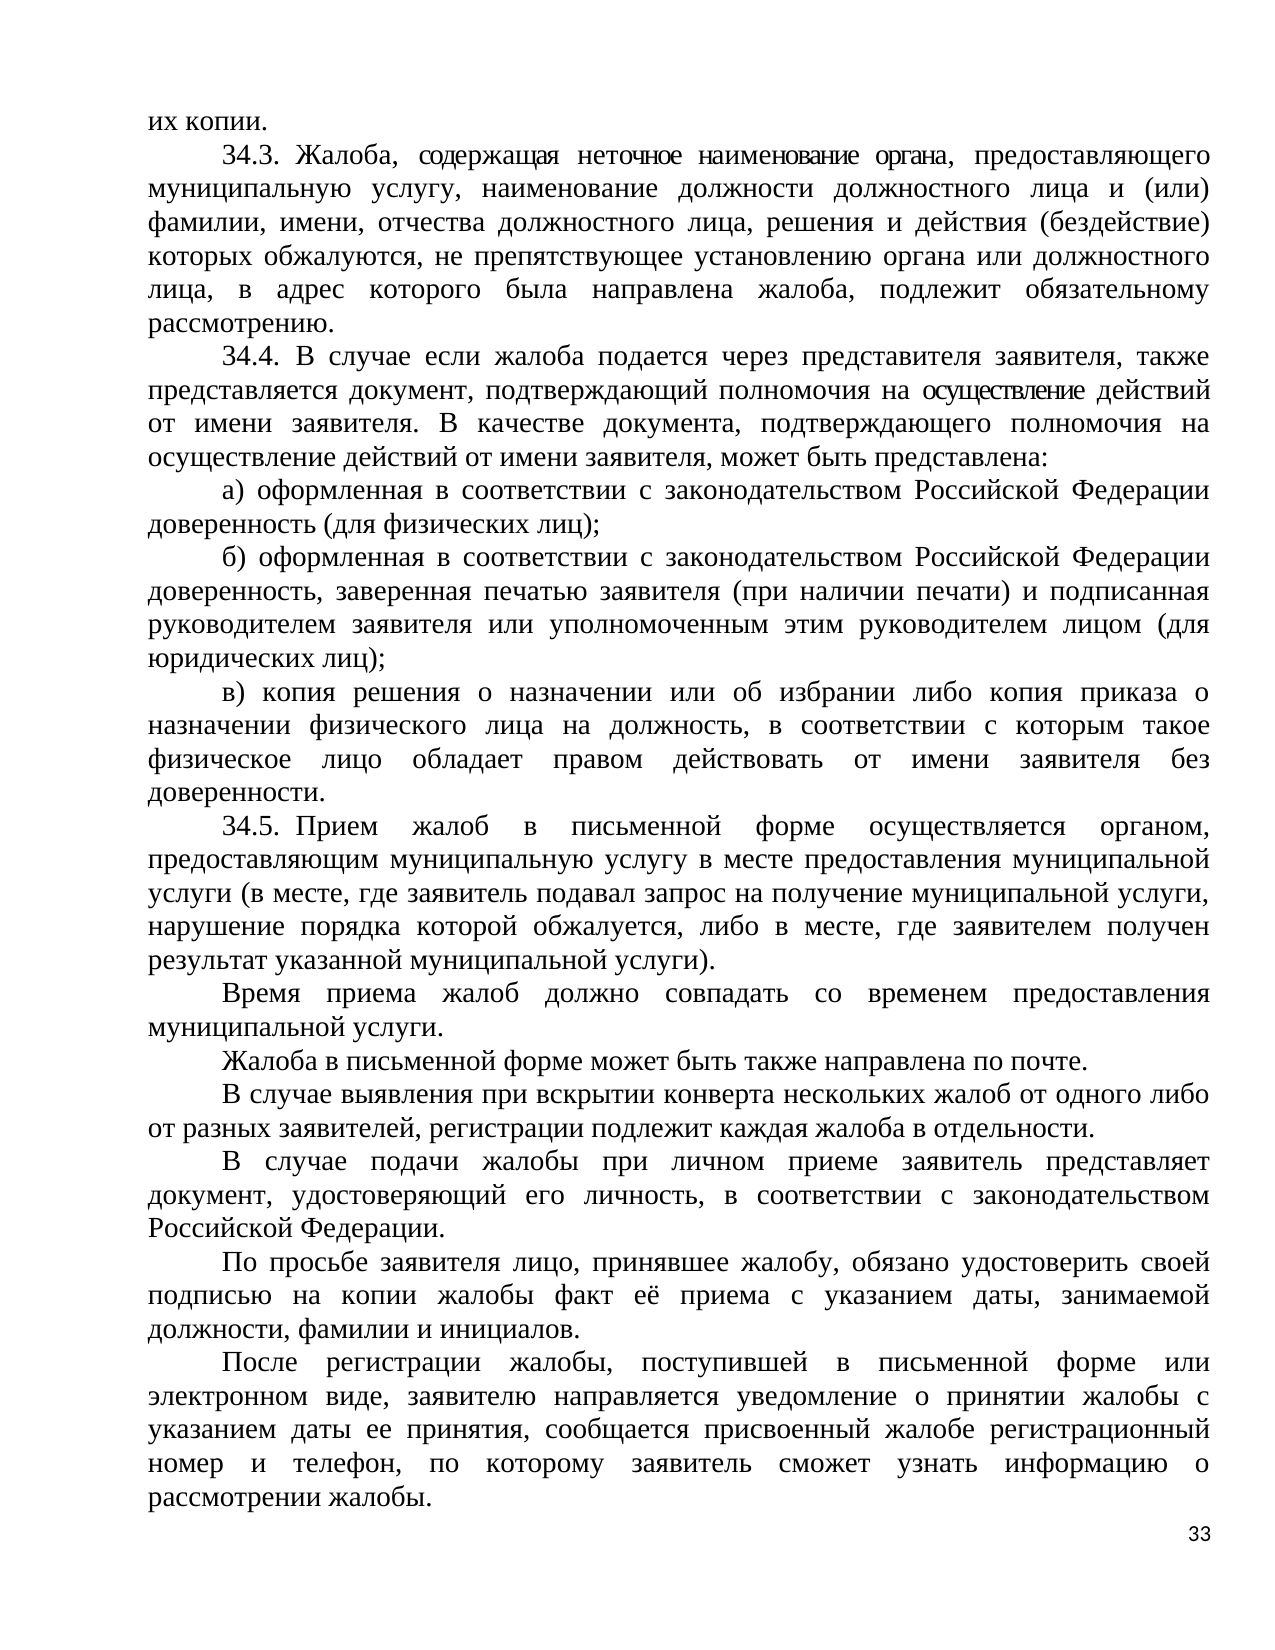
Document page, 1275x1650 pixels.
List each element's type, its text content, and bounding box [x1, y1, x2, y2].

text В случае выявления при вскрытии конверта нескольких жалоб от одного либо от разных заявителей, регистрации подлежит каждая жалоба в отдельности. [148, 1076, 1211, 1143]
text б) оформленная в соответствии с законодательством Российской Федерации доверенность, заверенная печатью заявителя (при наличии печати) и подписанная руководителем заявителя или уполномоченным этим руководителем лицом (для юридических лиц); [148, 539, 1211, 674]
text Время приема жалоб должно совпадать со временем предоставления муниципальной услуги. [148, 976, 1211, 1043]
text 34.3. Жалоба, содержащая неточное наименование органа, предоставляющего муниципальную услугу, наименование должности должностного лица и (или) фамилии, имени, отчества должностного лица, решения и действия (бездействие) которых обжалуются, не препятствующее установлению органа или должностного лица, в адрес которого была направлена жалоба, подлежит обязательному рассмотрению. [148, 137, 1211, 338]
text Жалоба в письменной форме может быть также направлена по почте. [148, 1043, 1211, 1076]
text В случае подачи жалобы при личном приеме заявитель представляет документ, удостоверяющий его личность, в соответствии с законодательством Российской Федерации. [148, 1143, 1211, 1244]
text в) копия решения о назначении или об избрании либо копия приказа о назначении физического лица на должность, в соответствии с которым такое физическое лицо обладает правом действовать от имени заявителя без доверенности. [148, 674, 1211, 808]
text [148, 103, 1211, 137]
text 34.4. В случае если жалоба подается через представителя заявителя, также представляется документ, подтверждающий полномочия на осуществление действий от имени заявителя. В качестве документа, подтверждающего полномочия на осуществление действий от имени заявителя, может быть представлена: [148, 338, 1211, 472]
text По просьбе заявителя лицо, принявшее жалобу, обязано удостоверить своей подписью на копии жалобы факт её приема с указанием даты, занимаемой должности, фамилии и инициалов. [148, 1244, 1211, 1344]
text а) оформленная в соответствии с законодательством Российской Федерации доверенность (для физических лиц); [148, 472, 1211, 539]
text 34.5. Прием жалоб в письменной форме осуществляется органом, предоставляющим муниципальную услугу в месте предоставления муниципальной услуги (в месте, где заявитель подавал запрос на получение муниципальной услуги, нарушение порядка которой обжалуется, либо в месте, где заявителем получен результат указанной муниципальной услуги). [148, 808, 1211, 976]
text После регистрации жалобы, поступившей в письменной форме или электронном виде, заявителю направляется уведомление о принятии жалобы с указанием даты ее принятия, сообщается присвоенный жалобе регистрационный номер и телефон, по которому заявитель сможет узнать информацию о рассмотрении жалобы. [148, 1344, 1211, 1512]
